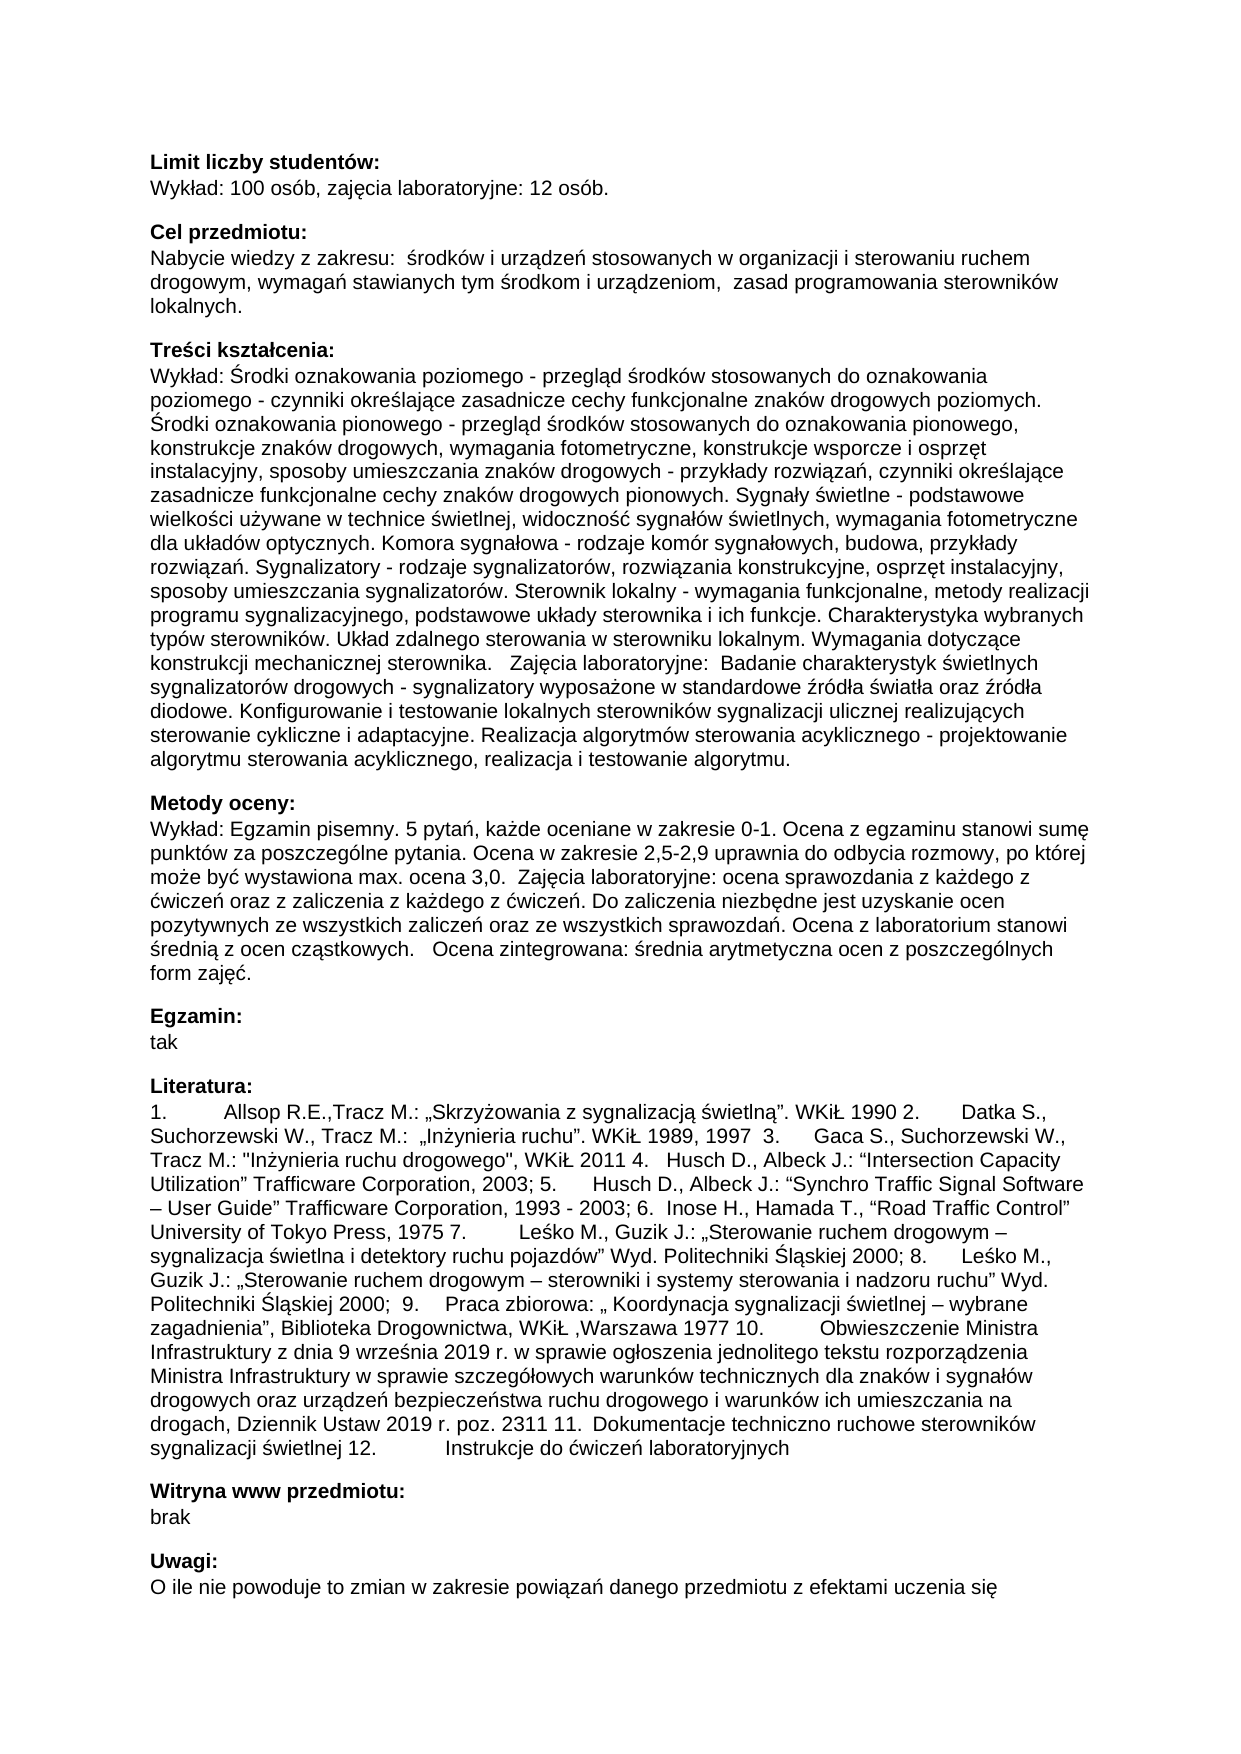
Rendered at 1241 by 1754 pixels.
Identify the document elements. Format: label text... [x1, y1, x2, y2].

text Witryna www przedmiotu: [150, 1479, 1090, 1503]
text Metody oceny: [150, 791, 1090, 814]
text Egzamin: [150, 1004, 1090, 1028]
text Wykład: Środki oznakowania poziomego - przegląd środków stosowanych do oznakowania poziomego - czynniki określające zasadnicze cechy funkcjonalne znaków drogowych poziomych. Środki oznakowania pionowego - przegląd środków stosowanych do oznakowania pionowego, konstrukcje znaków drogowych, wymagania fotometryczne, konstrukcje wsporcze i osprzęt instalacyjny, sposoby umieszczania znaków drogowych - przykłady rozwiązań, czynniki określające zasadnicze funkcjonalne cechy znaków drogowych pionowych. Sygnały świetlne - podstawowe wielkości używane w technice świetlnej, widoczność sygnałów świetlnych, wymagania fotometryczne dla układów optycznych. Komora sygnałowa - rodzaje komór sygnałowych, budowa, przykłady rozwiązań. Sygnalizatory - rodzaje sygnalizatorów, rozwiązania konstrukcyjne, osprzęt instalacyjny, sposoby umieszczania sygnalizatorów. Sterownik lokalny - wymagania funkcjonalne, metody realizacji programu sygnalizacyjnego, podstawowe układy sterownika i ich funkcje. Charakterystyka wybranych typów sterowników. Układ zdalnego sterowania w sterowniku lokalnym. Wymagania dotyczące konstrukcji mechanicznej sterownika. Zajęcia laboratoryjne: Badanie charakterystyk świetlnych sygnalizatorów drogowych - sygnalizatory wyposażone w standardowe źródła światła oraz źródła diodowe. Konfigurowanie i testowanie lokalnych sterowników sygnalizacji ulicznej realizujących sterowanie cykliczne i adaptacyjne. Realizacja algorytmów sterowania acyklicznego - projektowanie algorytmu sterowania acyklicznego, realizacja i testowanie algorytmu. [150, 363, 1090, 771]
text Cel przedmiotu: [150, 220, 1090, 244]
text Treści kształcenia: [150, 337, 1090, 361]
text 1. Allsop R.E.,Tracz M.: „Skrzyżowania z sygnalizacją świetlną”. WKiŁ 1990 2. Datka S., Suchorzewski W., Tracz M.: „Inżynieria ruchu”. WKiŁ 1989, 1997 3. Gaca S., Suchorzewski W., Tracz M.: "Inżynieria ruchu drogowego", WKiŁ 2011 4. Husch D., Albeck J.: “Intersection Capacity Utilization” Trafficware Corporation, 2003; 5. Husch D., Albeck J.: “Synchro Traffic Signal Software – User Guide” Trafficware Corporation, 1993 - 2003; 6. Inose H., Hamada T., “Road Traffic Control” University of Tokyo Press, 1975 7. Leśko M., Guzik J.: „Sterowanie ruchem drogowym – sygnalizacja świetlna i detektory ruchu pojazdów” Wyd. Politechniki Śląskiej 2000; 8. Leśko M., Guzik J.: „Sterowanie ruchem drogowym – sterowniki i systemy sterowania i nadzoru ruchu” Wyd. Politechniki Śląskiej 2000; 9. Praca zbiorowa: „ Koordynacja sygnalizacji świetlnej – wybrane zagadnienia”, Biblioteka Drogownictwa, WKiŁ ,Warszawa 1977 10. Obwieszczenie Ministra Infrastruktury z dnia 9 września 2019 r. w sprawie ogłoszenia jednolitego tekstu rozporządzenia Ministra Infrastruktury w sprawie szczegółowych warunków technicznych dla znaków i sygnałów drogowych oraz urządzeń bezpieczeństwa ruchu drogowego i warunków ich umieszczania na drogach, Dziennik Ustaw 2019 r. poz. 2311 11. Dokumentacje techniczno ruchowe sterowników sygnalizacji świetlnej 12. Instrukcje do ćwiczeń laboratoryjnych [150, 1100, 1090, 1459]
text tak [150, 1030, 1090, 1054]
text Wykład: 100 osób, zajęcia laboratoryjne: 12 osób. [150, 176, 1090, 200]
text Uwagi: [150, 1549, 1090, 1573]
text Wykład: Egzamin pisemny. 5 pytań, każde oceniane w zakresie 0-1. Ocena z egzaminu stanowi sumę punktów za poszczególne pytania. Ocena w zakresie 2,5-2,9 uprawnia do odbycia rozmowy, po której może być wystawiona max. ocena 3,0. Zajęcia laboratoryjne: ocena sprawozdania z każdego z ćwiczeń oraz z zaliczenia z każdego z ćwiczeń. Do zaliczenia niezbędne jest uzyskanie ocen pozytywnych ze wszystkich zaliczeń oraz ze wszystkich sprawozdań. Ocena z laboratorium stanowi średnią z ocen cząstkowych. Ocena zintegrowana: średnia arytmetyczna ocen z poszczególnych form zajęć. [150, 817, 1090, 984]
text Nabycie wiedzy z zakresu: środków i urządzeń stosowanych w organizacji i sterowaniu ruchem drogowym, wymagań stawianych tym środkom i urządzeniom, zasad programowania sterowników lokalnych. [150, 246, 1090, 318]
text Limit liczby studentów: [150, 150, 1090, 174]
text Literatura: [150, 1074, 1090, 1098]
text brak [150, 1505, 1090, 1529]
